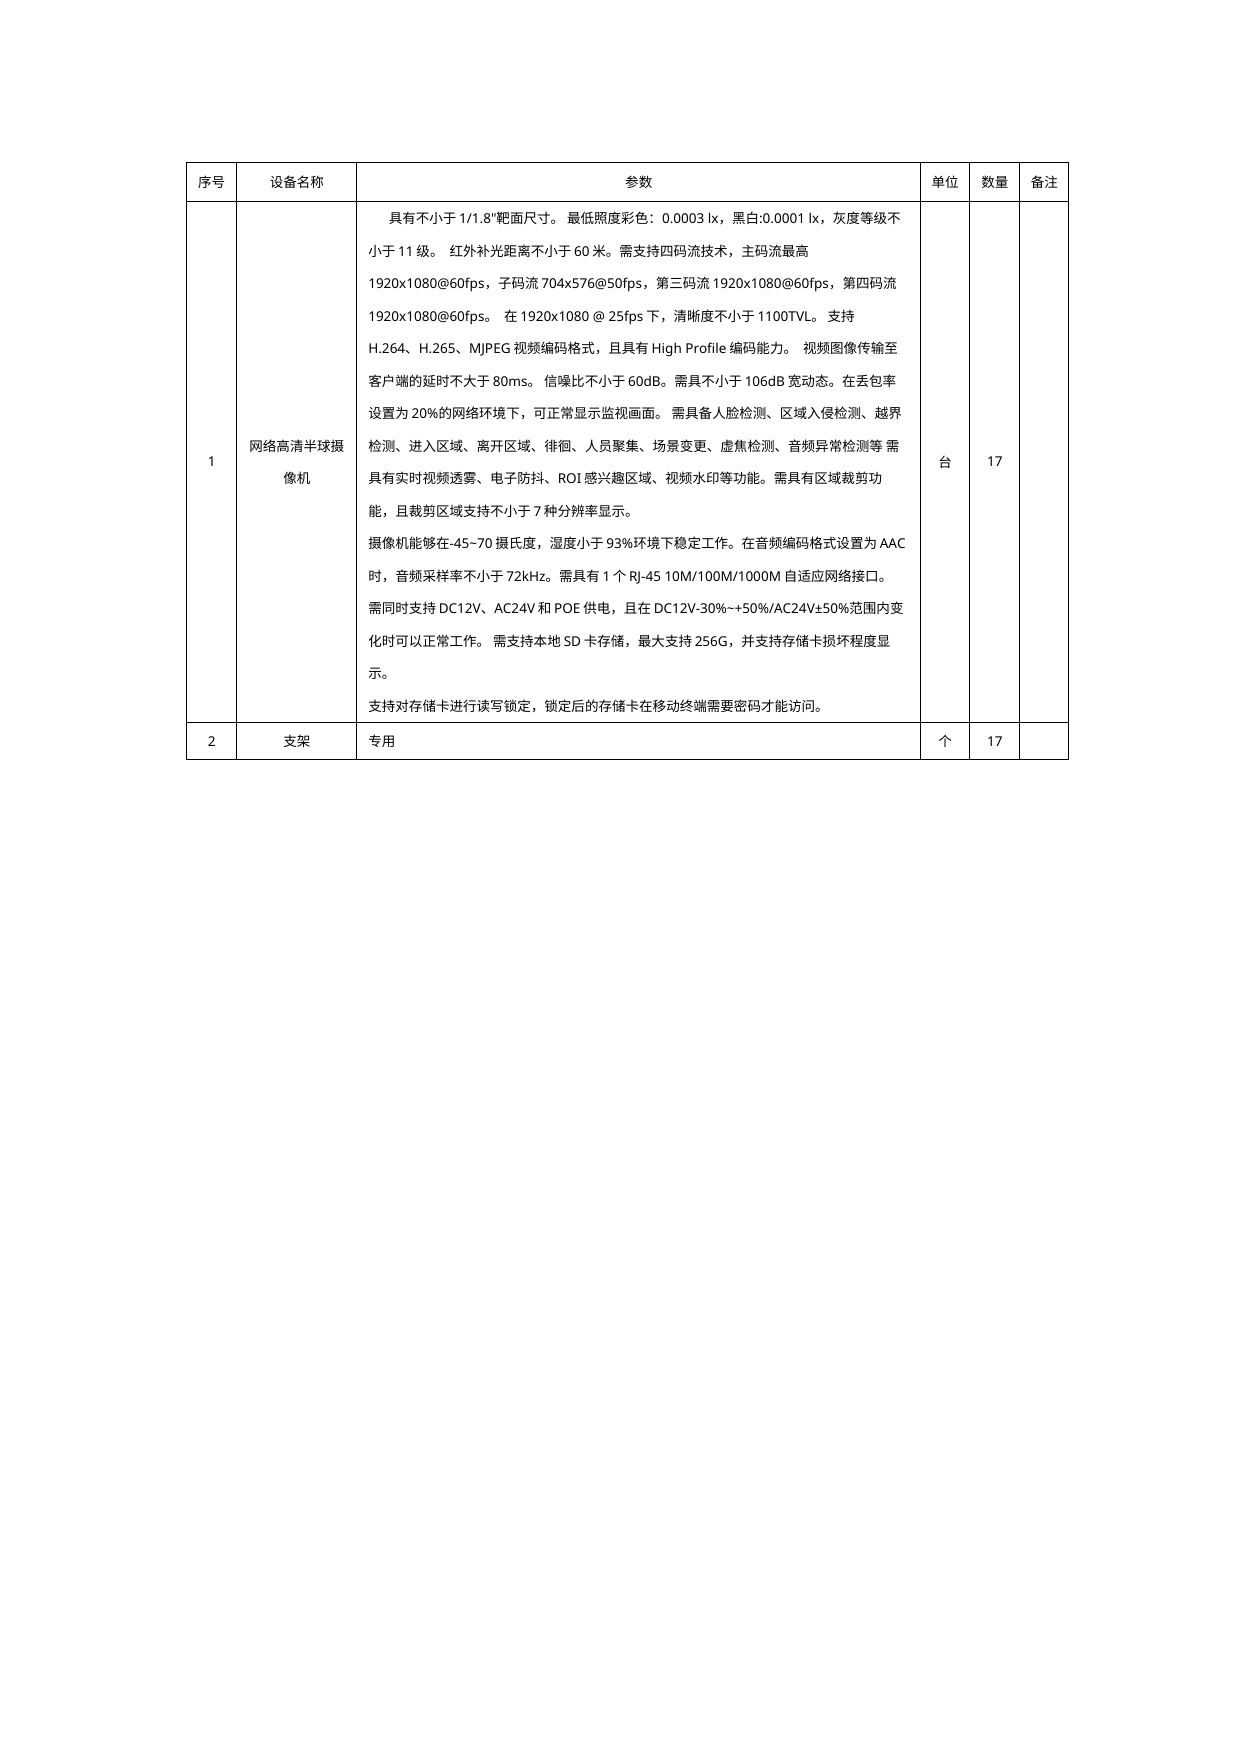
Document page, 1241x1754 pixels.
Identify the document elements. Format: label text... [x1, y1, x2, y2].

table_cell [1020, 723, 1068, 759]
table_header 参数 [357, 163, 920, 201]
table_cell 17 [970, 202, 1019, 722]
table_header 序号 [187, 163, 236, 201]
table_cell 支架 [237, 723, 356, 759]
table_header 单位 [921, 163, 969, 201]
table_cell 个 [921, 723, 969, 759]
table_header 备注 [1020, 163, 1068, 201]
table_cell 台 [921, 202, 969, 722]
table_header 数量 [970, 163, 1019, 201]
table_header 设备名称 [237, 163, 356, 201]
table_cell 具有不小于1/1.8"靶面尺寸。 最低照度彩色：0.0003 lx，黑白:0.0001 lx，灰度等级不小于11级。 红外补光距离不小于60米。需支持四码流技术，主码流最高1920x1080@60fps，子码流704x576@50fps，第三码流1920x1080@60fps，第四码流1920x1080@60fps。 在1920x1080 @ 25fps下，清晰度不小于1100TVL。 支持H.264、H.265、MJPEG视频编码格式，且具有High Profile编码能力。 视频图像传输至客户端的延时不大于80ms。 信噪比不小于60dB。需具不小于106dB宽动态。在丢包率设置为20%的网络环境下，可正常显示监视画面。 需具备人脸检测、区域入侵检测、越界检测、进入区域、离开区域、徘徊、人员聚集、场景变更、虚焦检测、音频异常检测等 需具有实时视频透雾、电子防抖、ROI感兴趣区域、视频水印等功能。需具有区域裁剪功能，且裁剪区域支持不小于7种分辨率显示。 摄像机能够在-45~70摄氏度，湿度小于93%环境下稳定工作。在音频编码格式设置为AAC时，音频采样率不小于72kHz。需具有1个RJ-45 10M/100M/1000M自适应网络接口。 需同时支持DC12V、AC24V和POE供电，且在DC12V-30%~+50%/AC24V±50%范围内变化时可以正常工作。 需支持本地SD卡存储，最大支持256G，并支持存储卡损坏程度显示。 支持对存储卡进行读写锁定，锁定后的存储卡在移动终端需要密码才能访问。 [357, 202, 920, 722]
table_cell 17 [970, 723, 1019, 759]
table_cell 1 [187, 202, 236, 722]
table_cell 专用 [357, 723, 920, 759]
table_cell 2 [187, 723, 236, 759]
table_cell [1020, 202, 1068, 722]
table_cell 网络高清半球摄像机 [237, 202, 356, 722]
